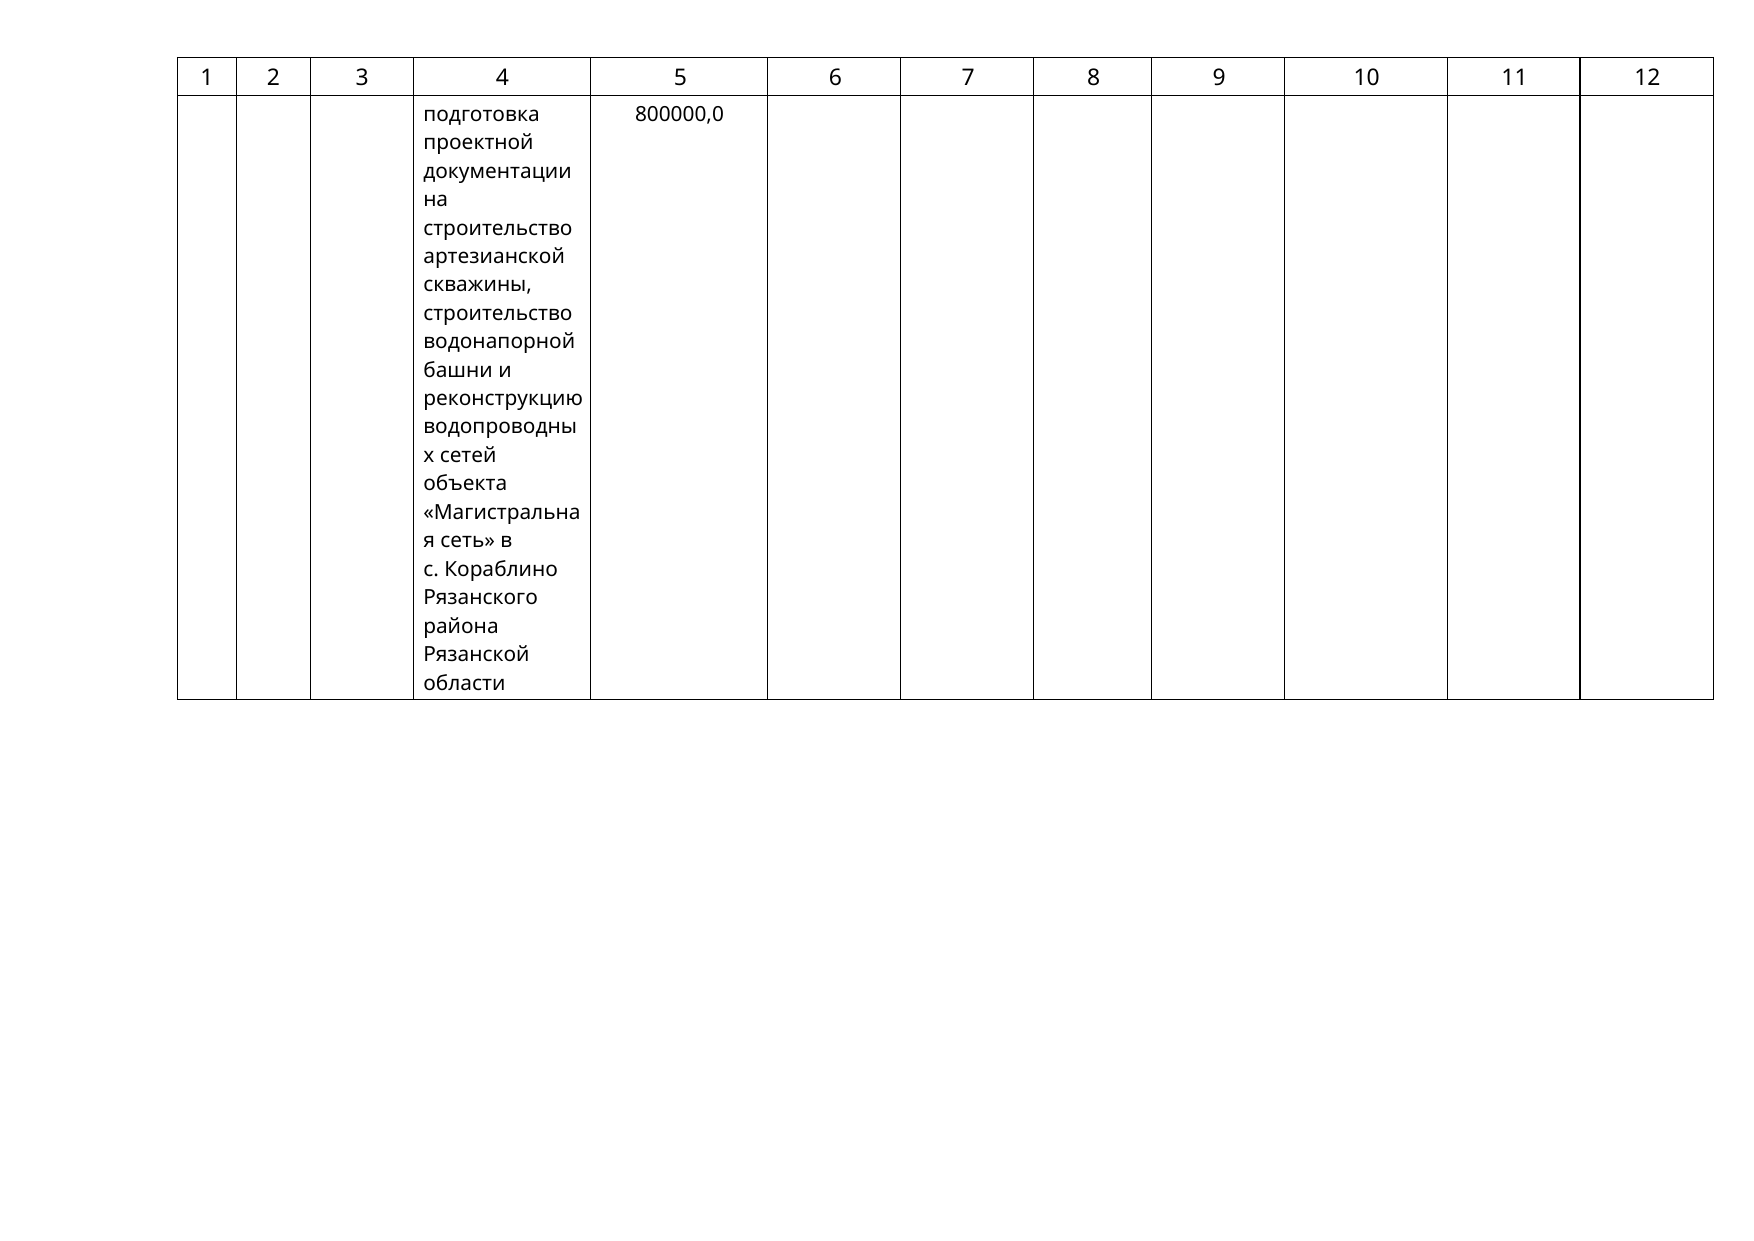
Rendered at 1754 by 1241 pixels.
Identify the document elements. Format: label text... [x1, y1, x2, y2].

table_cell [1034, 96, 1151, 699]
table_cell [768, 96, 900, 699]
table_header 9 [1152, 58, 1284, 95]
table_cell 800000,0 [591, 96, 767, 699]
table_cell [1581, 96, 1713, 699]
table_cell [1285, 96, 1447, 699]
table_cell [1152, 96, 1284, 699]
table_header 11 [1448, 58, 1579, 95]
table_cell [1448, 96, 1579, 699]
table_header 2 [237, 58, 310, 95]
table_header 5 [591, 58, 767, 95]
table_header 1 [178, 58, 236, 95]
table_header 7 [901, 58, 1033, 95]
table_header 12 [1581, 58, 1713, 95]
table_header 4 [414, 58, 590, 95]
table_header 6 [768, 58, 900, 95]
table_header 3 [311, 58, 413, 95]
table_header 10 [1285, 58, 1447, 95]
table_header 8 [1034, 58, 1151, 95]
table_cell [901, 96, 1033, 699]
table_cell подготовка проектной документации на строительство артезианской скважины, строительство водонапорной башни и реконструкцию водопроводных сетей объекта «Магистральная сеть» в с. Кораблино Рязанского района Рязанской области [414, 96, 590, 699]
